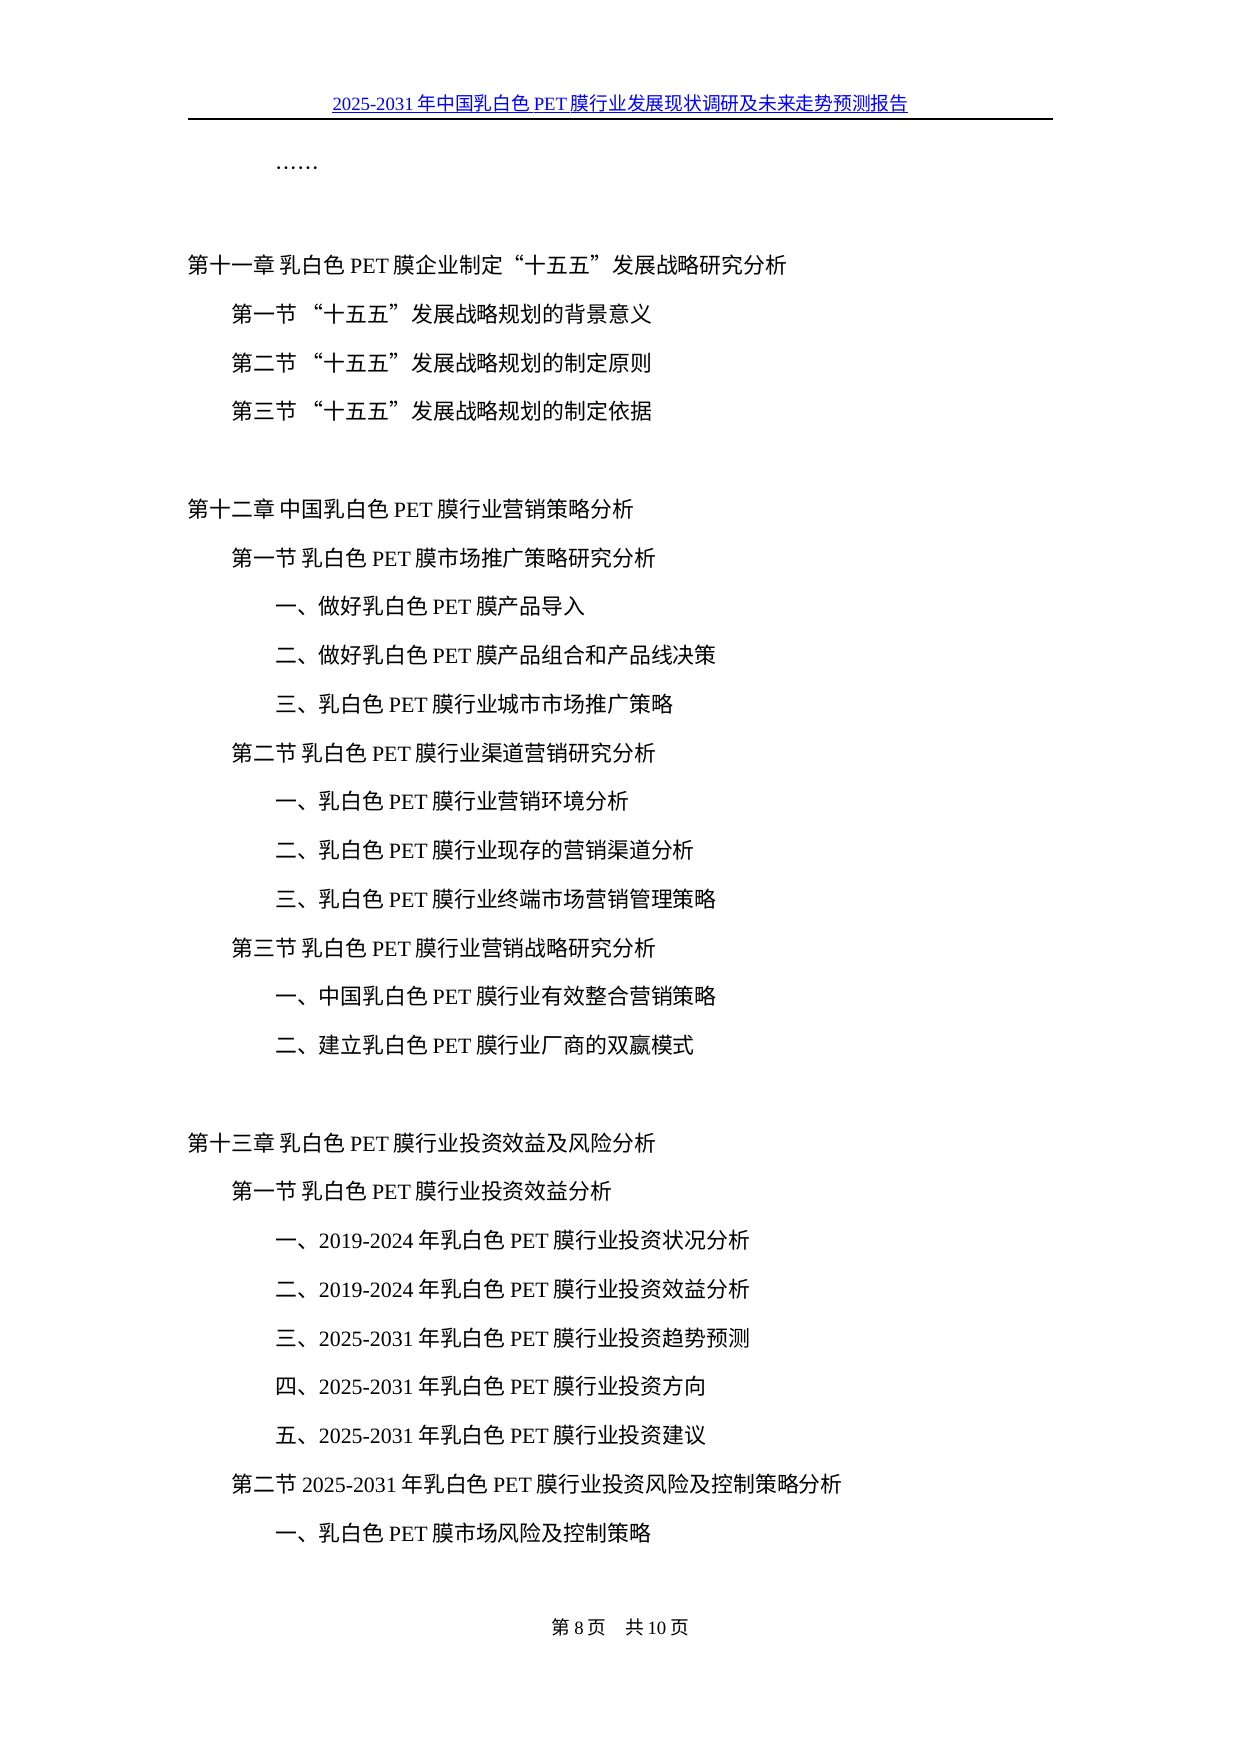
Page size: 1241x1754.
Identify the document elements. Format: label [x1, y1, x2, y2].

text [187, 150, 1053, 1548]
